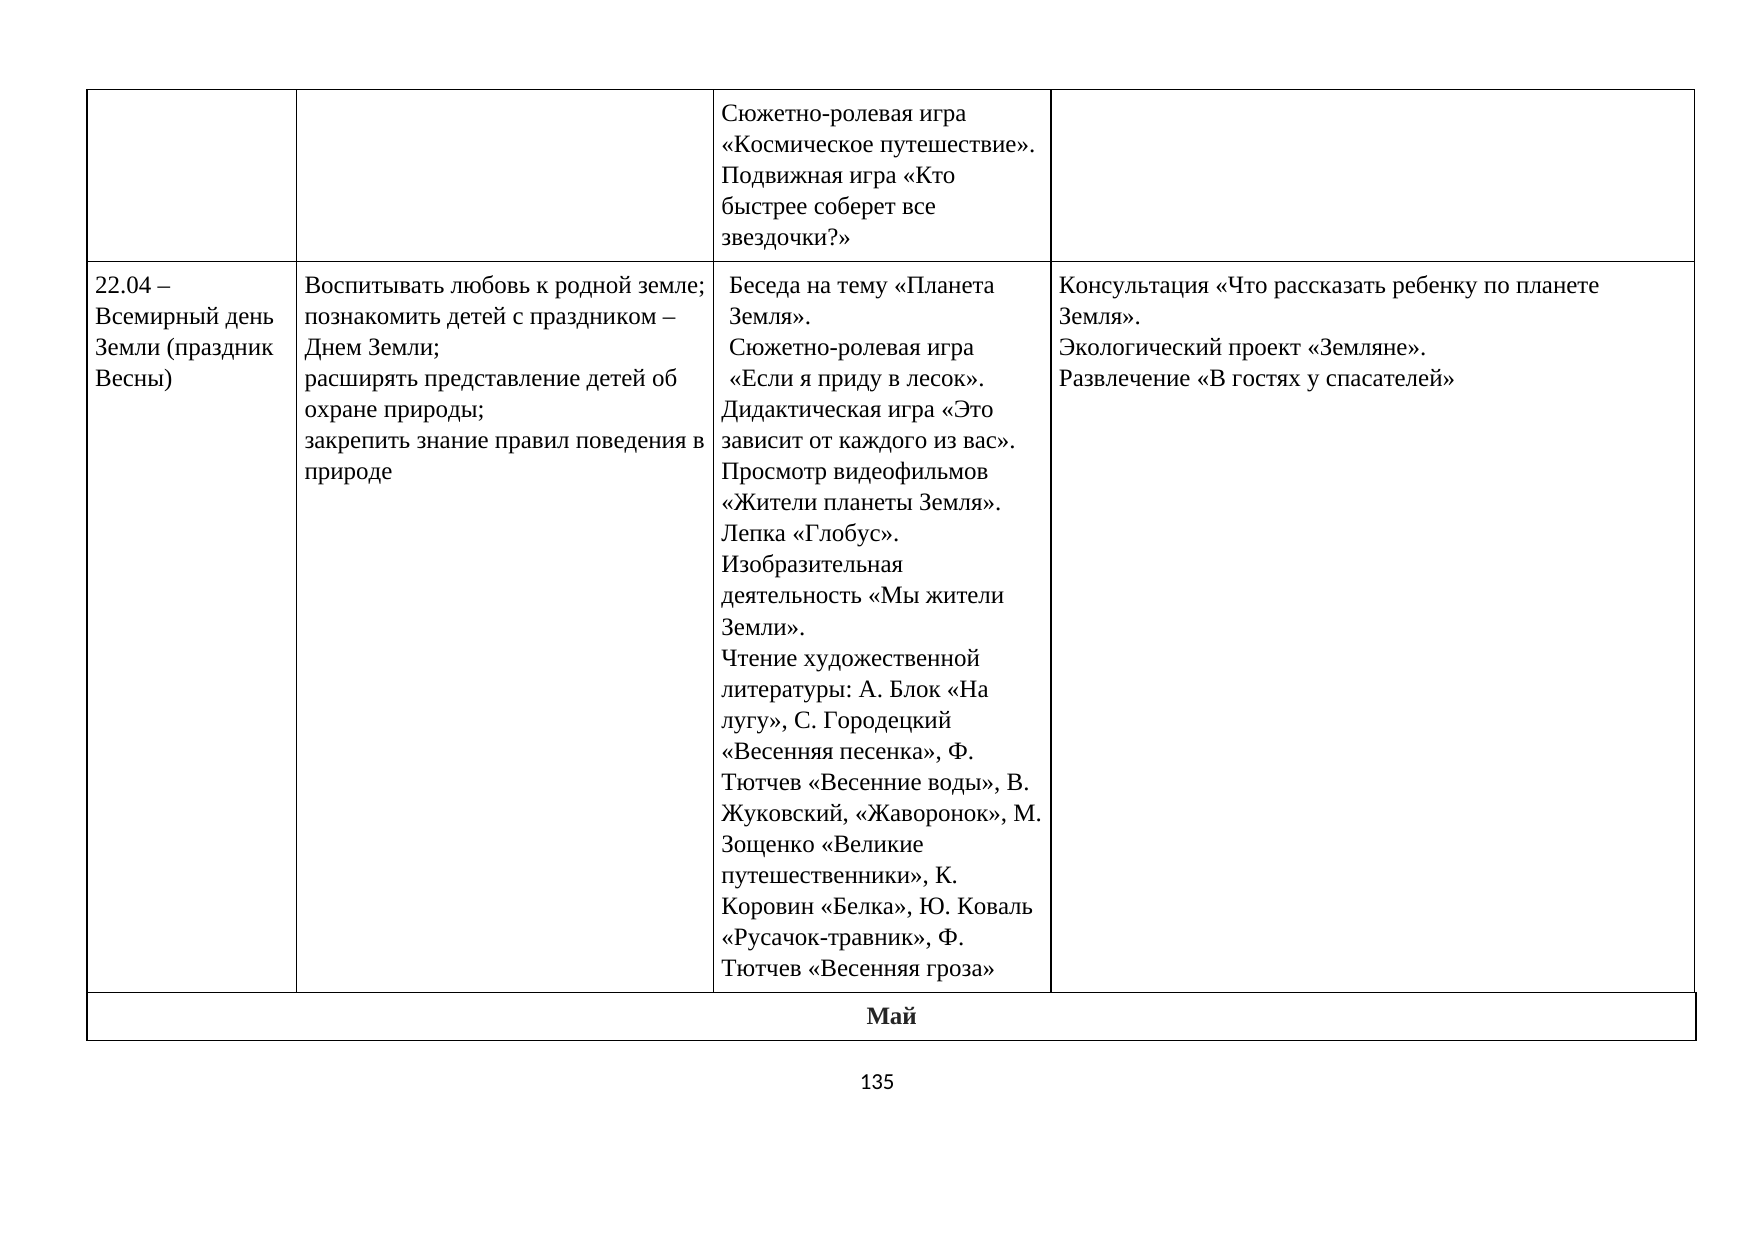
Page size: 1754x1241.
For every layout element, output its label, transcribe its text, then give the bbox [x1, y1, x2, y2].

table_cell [88, 90, 296, 261]
table_cell Беседа на тему «Планета Земля». Сюжетно-ролевая игра «Если я приду в лесок». Дидактическая игра «Это зависит от каждого из вас». Просмотр видеофильмов «Жители планеты Земля». Лепка «Глобус». Изобразительная деятельность «Мы жители Земли». Чтение художественной литературы: А. Блок «На лугу», С. Городецкий «Весенняя песенка», Ф. Тютчев «Весенние воды», В. Жуковский, «Жаворонок», М. Зощенко «Великие путешественники», К. Коровин «Белка», Ю. Коваль «Русачок-травник», Ф. Тютчев «Весенняя гроза» [714, 262, 1050, 992]
table_cell Май [88, 993, 1695, 1040]
table_cell Консультация «Что рассказать ребенку по планете Земля». Экологический проект «Земляне». Развлечение «В гостях у спасателей» [1052, 262, 1694, 992]
table_cell 22.04 – Всемирный день Земли (праздник Весны) [88, 262, 296, 992]
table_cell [714, 90, 1050, 261]
table_cell Воспитывать любовь к родной земле; познакомить детей с праздником – Днем Земли; расширять представление детей об охране природы; закрепить знание правил поведения в природе [297, 262, 713, 992]
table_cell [297, 90, 713, 261]
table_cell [1052, 90, 1694, 261]
